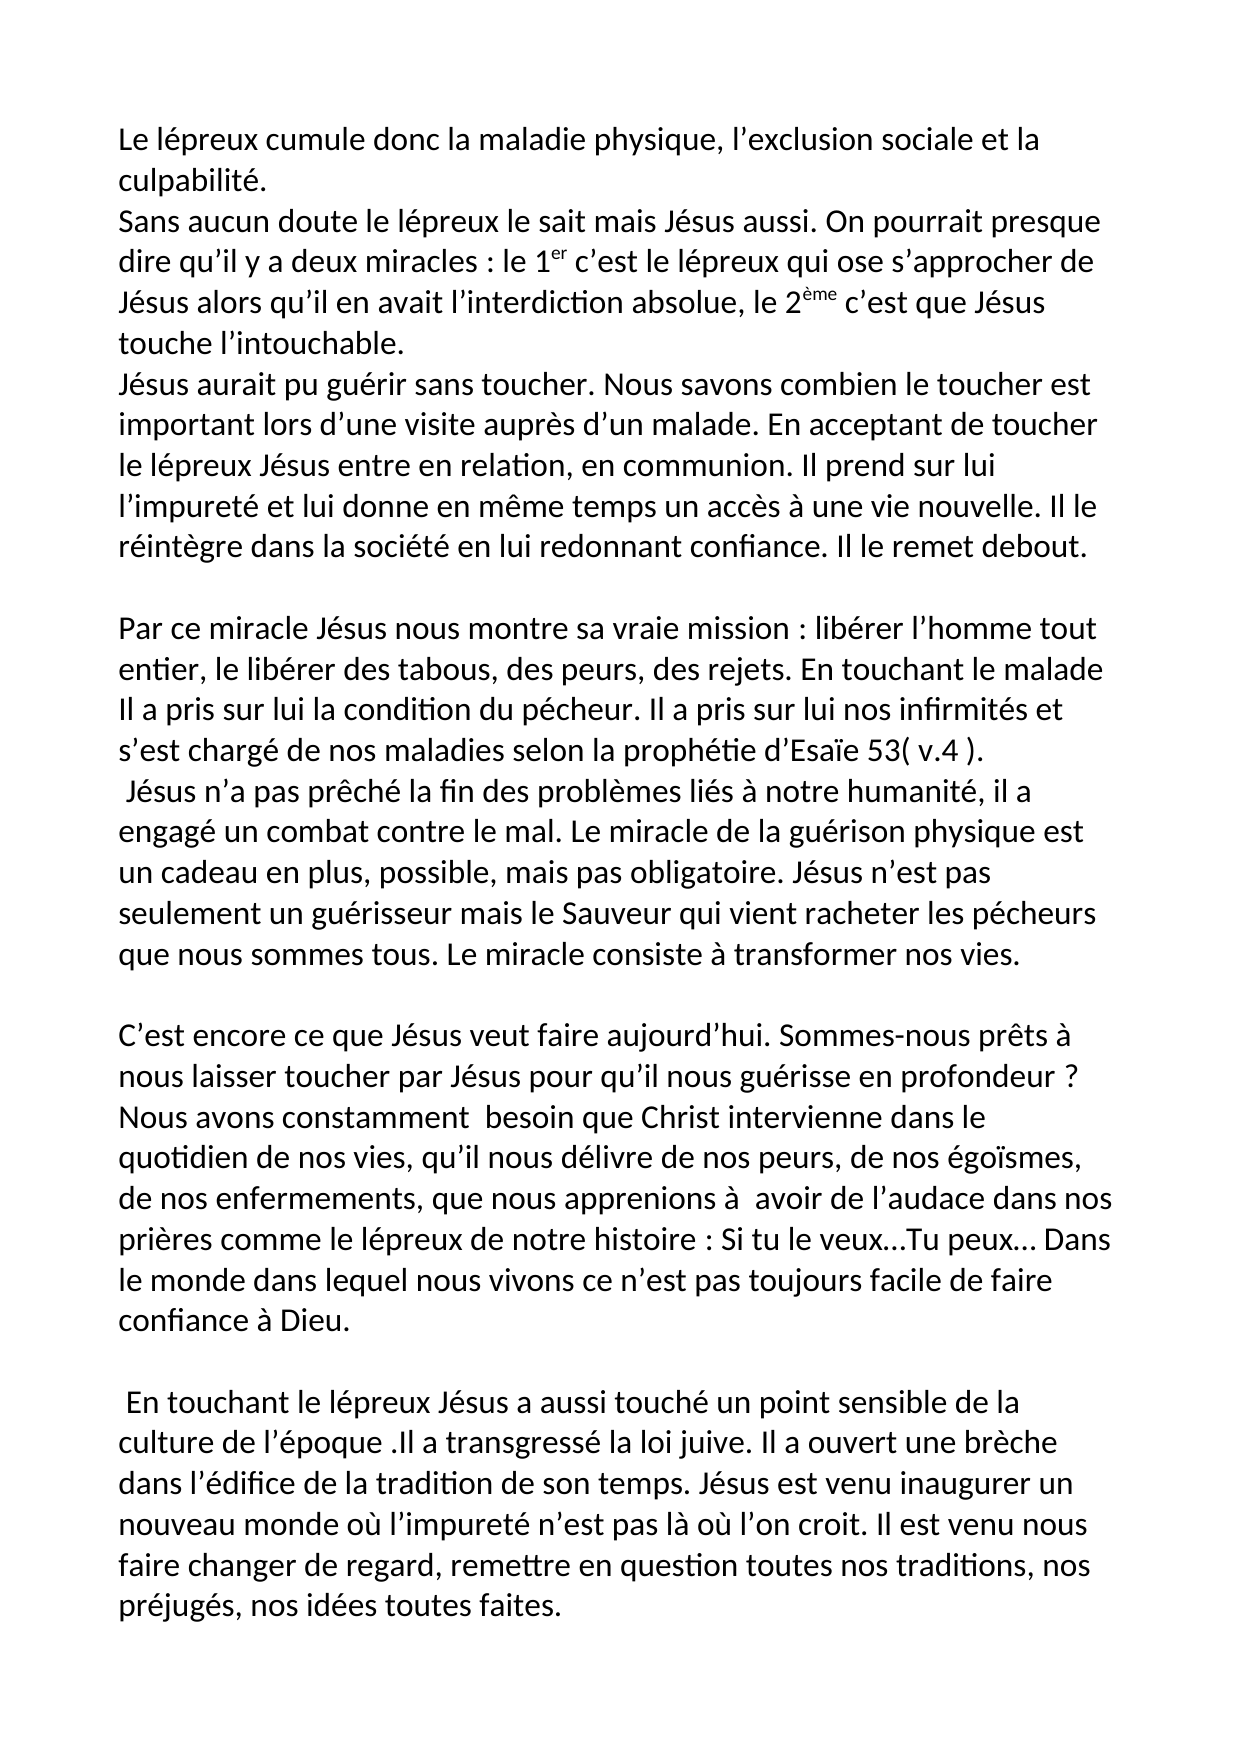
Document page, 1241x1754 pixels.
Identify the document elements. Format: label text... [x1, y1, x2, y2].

text C’est encore ce que Jésus veut faire aujourd’hui. Sommes-nous prêts à nous laisser toucher par Jésus pour qu’il nous guérisse en profondeur ? Nous avons constamment besoin que Christ intervienne dans le quotidien de nos vies, qu’il nous délivre de nos peurs, de nos égoïsmes, de nos enfermements, que nous apprenions à avoir de l’audace dans nos prières comme le lépreux de notre histoire : Si tu le veux…Tu peux… Dans le monde dans lequel nous vivons ce n’est pas toujours facile de faire confiance à Dieu. [118, 1014, 1122, 1340]
text Le lépreux cumule donc la maladie physique, l’exclusion sociale et la culpabilité. [118, 118, 1122, 199]
text Jésus aurait pu guérir sans toucher. Nous savons combien le toucher est important lors d’une visite auprès d’un malade. En acceptant de toucher le lépreux Jésus entre en relation, en communion. Il prend sur lui l’impureté et lui donne en même temps un accès à une vie nouvelle. Il le réintègre dans la société en lui redonnant confiance. Il le remet debout. [118, 362, 1122, 566]
text En touchant le lépreux Jésus a aussi touché un point sensible de la culture de l’époque .Il a transgressé la loi juive. Il a ouvert une brèche dans l’édifice de la tradition de son temps. Jésus est venu inaugurer un nouveau monde où l’impureté n’est pas là où l’on croit. Il est venu nous faire changer de regard, remettre en question toutes nos traditions, nos préjugés, nos idées toutes faites. [118, 1381, 1122, 1625]
text Par ce miracle Jésus nous montre sa vraie mission : libérer l’homme tout entier, le libérer des tabous, des peurs, des rejets. En touchant le malade Il a pris sur lui la condition du pécheur. Il a pris sur lui nos infirmités et s’est chargé de nos maladies selon la prophétie d’Esaïe 53( v.4 ). [118, 607, 1122, 770]
text Sans aucun doute le lépreux le sait mais Jésus aussi. On pourrait presque dire qu’il y a deux miracles : le 1er c’est le lépreux qui ose s’approcher de Jésus alors qu’il en avait l’interdiction absolue, le 2ème c’est que Jésus touche l’intouchable. [118, 199, 1122, 362]
text Jésus n’a pas prêché la fin des problèmes liés à notre humanité, il a engagé un combat contre le mal. Le miracle de la guérison physique est un cadeau en plus, possible, mais pas obligatoire. Jésus n’est pas seulement un guérisseur mais le Sauveur qui vient racheter les pécheurs que nous sommes tous. Le miracle consiste à transformer nos vies. [118, 770, 1122, 973]
